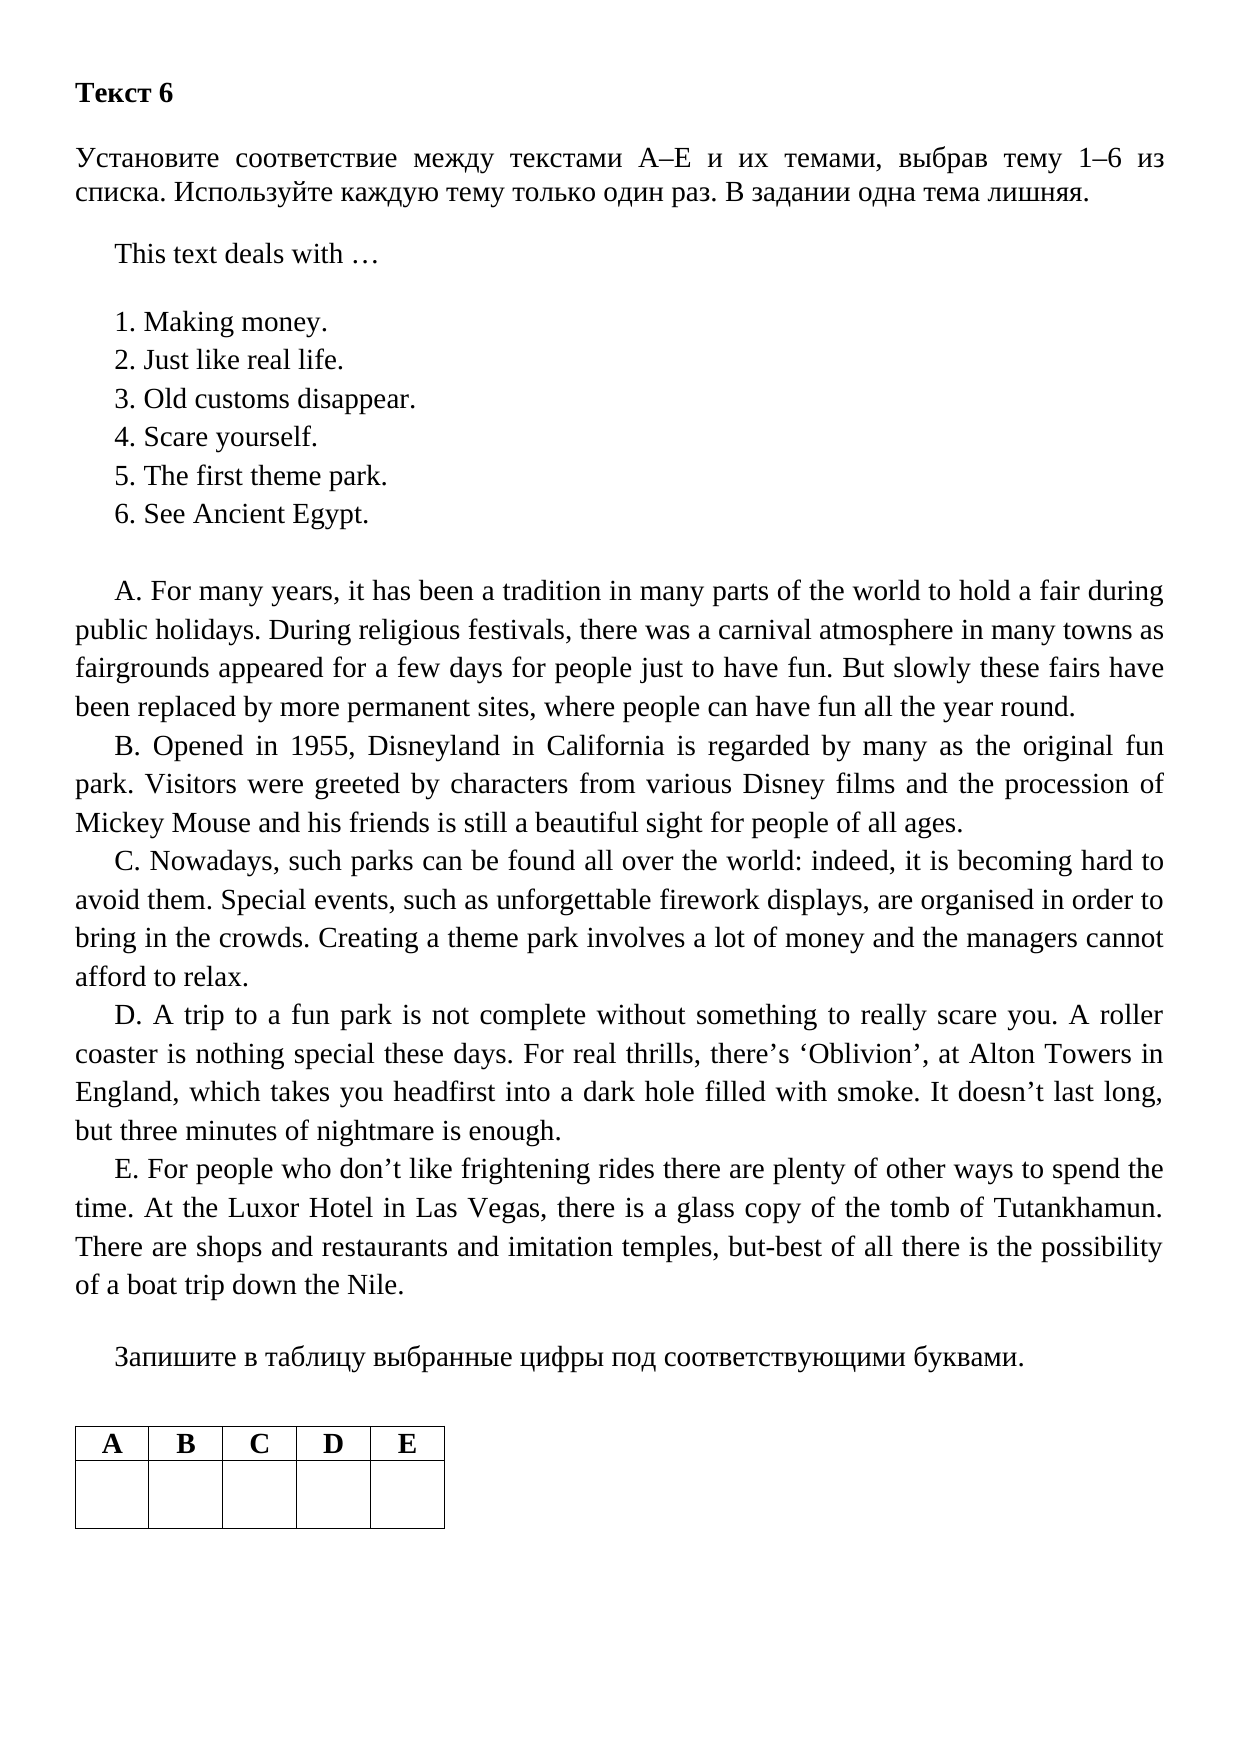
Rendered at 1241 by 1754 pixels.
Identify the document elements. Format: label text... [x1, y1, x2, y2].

table_header E [371, 1427, 444, 1460]
table_header C [223, 1427, 296, 1460]
text E. For people who don’t like frightening rides there are plenty of other ways to spend the time. At the Luxor Hotel in Las Vegas, there is a glass copy of the tomb of Tutankhamun. There are shops and restaurants and imitation temples, but-best of all there is the possibility of a boat trip down the Nile. [75, 1152, 1165, 1301]
text C. Nowadays, such parks can be found all over the world: indeed, it is becoming hard to avoid them. Special events, such as unforgettable firework displays, are organised in order to bring in the crowds. Creating a theme park involves a lot of money and the managers cannot afford to relax. [75, 843, 1165, 992]
table_cell [223, 1461, 296, 1528]
text 5. The first theme park. [75, 458, 1165, 491]
text A. For many years, it has been a tradition in many parts of the world to hold a fair during public holidays. During religious festivals, there was a carnival atmosphere in many towns as fairgrounds appeared for a few days for people just to have fun. But slowly these fairs have been replaced by more permanent sites, where people can have fun all the year round. [75, 573, 1165, 723]
table_header D [297, 1427, 370, 1460]
table_cell [76, 1461, 148, 1528]
text Текст 6 [75, 75, 1165, 108]
table_cell [149, 1461, 222, 1528]
text 2. Just like real life. [75, 342, 1165, 376]
text D. A trip to a fun park is not complete without something to really scare you. A roller coaster is nothing special these days. For real thrills, there’s ‘Oblivion’, at Alton Towers in England, which takes you headfirst into a dark hole filled with smoke. It doesn’t last long, but three minutes of nightmare is enough. [75, 997, 1165, 1147]
table_header A [76, 1427, 148, 1460]
text 4. Scare yourself. [75, 419, 1165, 453]
table_cell [371, 1461, 444, 1528]
text Установите соответствие между текстами A–E и их темами, выбрав тему 1–6 из списка. Используйте каждую тему только один раз. В задании одна тема лишняя. [75, 140, 1165, 207]
text B. Opened in 1955, Disneyland in California is regarded by many as the original fun park. Visitors were greeted by characters from various Disney films and the procession of Mickey Mouse and his friends is still a beautiful sight for people of all ages. [75, 728, 1165, 838]
text 3. Old customs disappear. [75, 381, 1165, 414]
text Запишите в таблицу выбранные цифры под соответствующими буквами. [75, 1339, 1165, 1373]
text 6. See Ancient Egypt. [75, 496, 1165, 530]
table_header B [149, 1427, 222, 1460]
text 1. Making money. [75, 304, 1165, 337]
table_cell [297, 1461, 370, 1528]
text This text deals with … [75, 237, 1165, 270]
